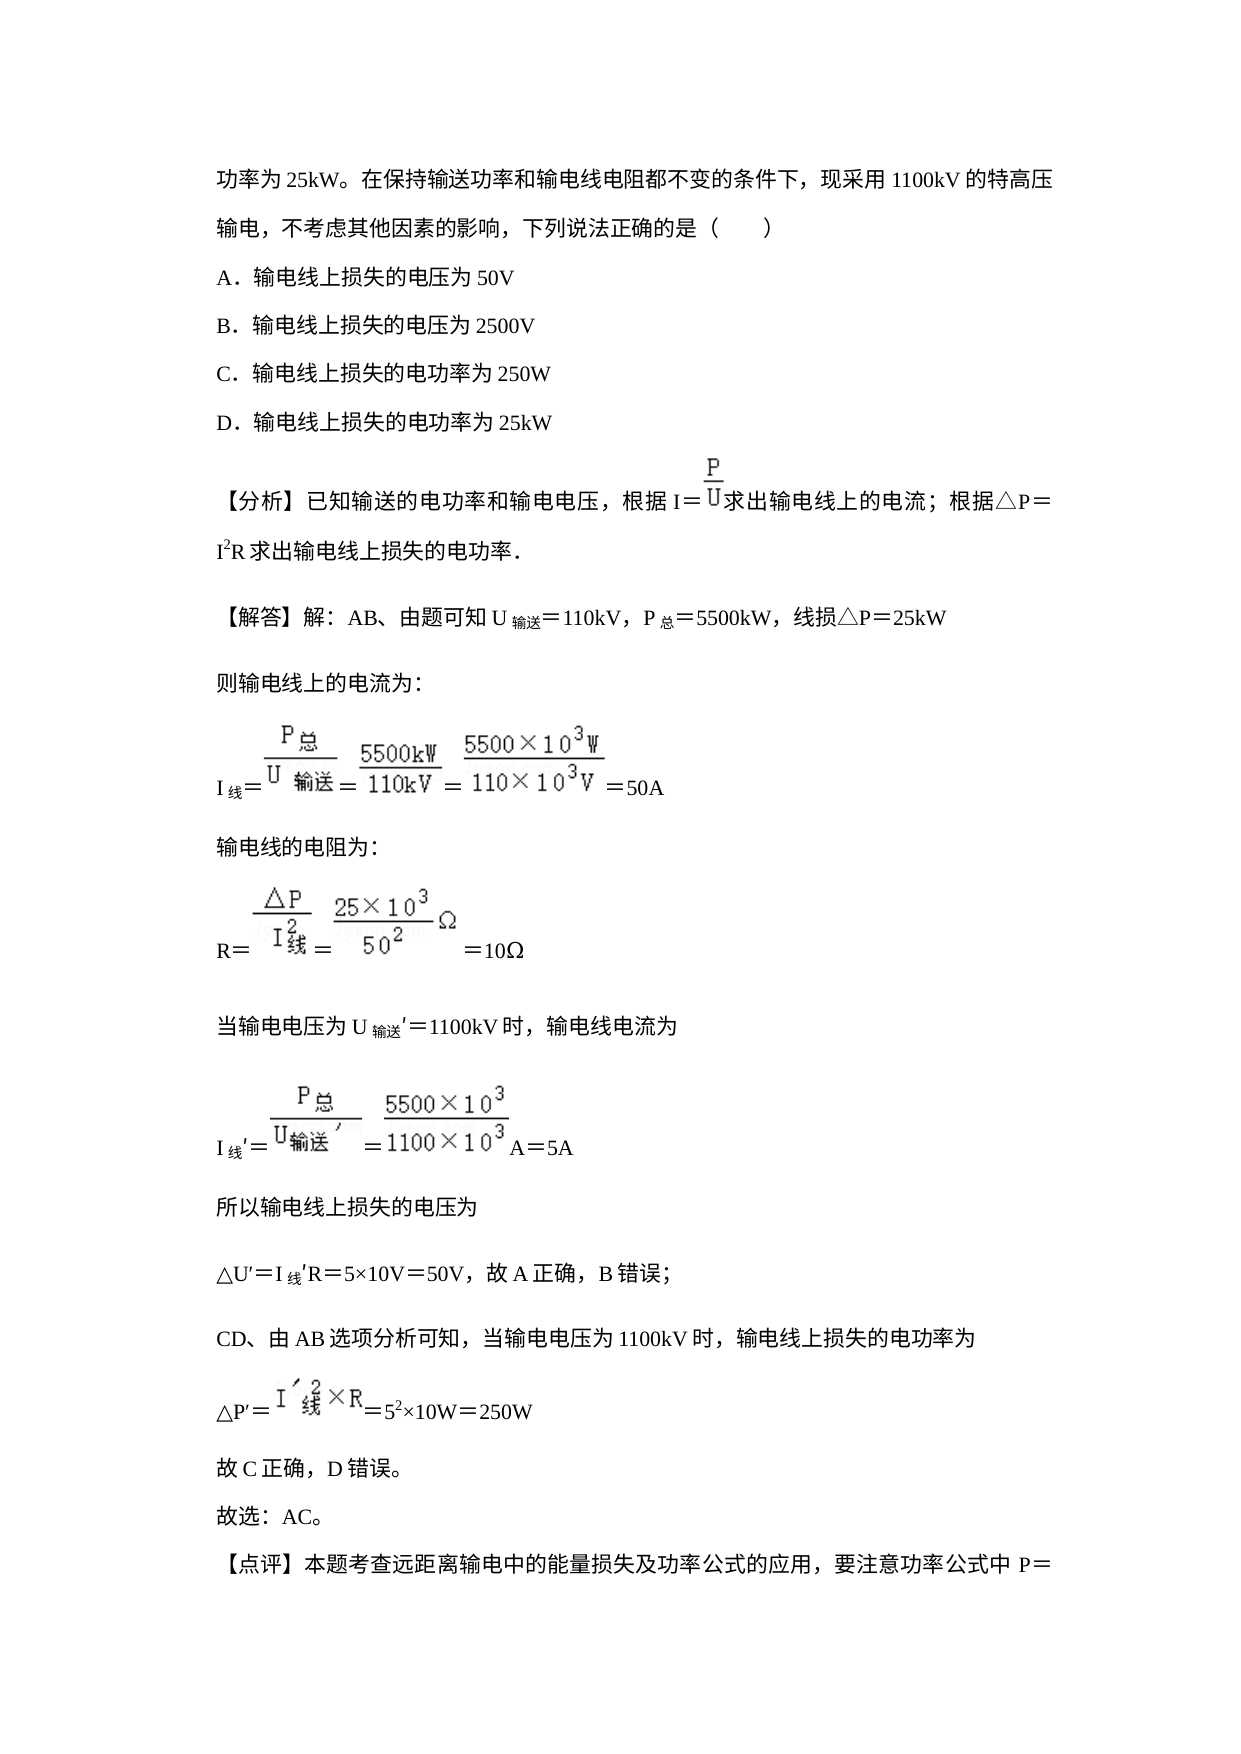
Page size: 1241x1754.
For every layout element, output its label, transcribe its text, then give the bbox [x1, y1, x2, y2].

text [187, 162, 1053, 243]
picture [263, 721, 338, 796]
text 故选：AC。 [216, 1498, 1053, 1531]
picture [333, 887, 462, 959]
text 则输电线上的电流为： [216, 665, 1053, 698]
text 所以输电线上损失的电压为 [216, 1189, 1053, 1222]
text △P′＝＝52×10W＝250W [216, 1369, 1053, 1434]
text B．输电线上损失的电压为2500V [187, 307, 1053, 340]
text CD、由AB选项分析可知，当输电电压为1100kV时，输电线上损失的电功率为 [216, 1321, 1053, 1353]
text I线′＝＝A＝5A [216, 1074, 1053, 1171]
picture [703, 454, 724, 509]
text C．输电线上损失的电功率为250W [187, 356, 1053, 388]
text 输电线的电阻为： [216, 829, 1053, 862]
text R＝＝＝10Ω [216, 877, 1053, 975]
text 当输电电压为U输送′＝1100kV时，输电线电流为 [216, 991, 1053, 1056]
text D．输电线上损失的电功率为25kW [187, 404, 1053, 437]
picture [271, 1377, 363, 1420]
picture [270, 1082, 363, 1156]
text 【解答】解：AB、由题可知U输送＝110kV，P总＝5500kW，线损△P＝25kW [216, 582, 1053, 647]
text 故C正确，D错误。 [216, 1450, 1053, 1483]
picture [384, 1083, 509, 1156]
picture [359, 740, 443, 796]
picture [252, 887, 312, 959]
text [216, 1547, 1053, 1579]
text △U′＝I线′R＝5×10V＝50V，故A正确，B错误； [216, 1238, 1053, 1303]
text 【分析】已知输送的电功率和输电电压，根据I＝求出输电线上的电流；根据△P＝I2R求出输电线上损失的电功率． [216, 452, 1053, 566]
text A．输电线上损失的电压为50V [187, 259, 1053, 292]
picture [463, 723, 605, 796]
